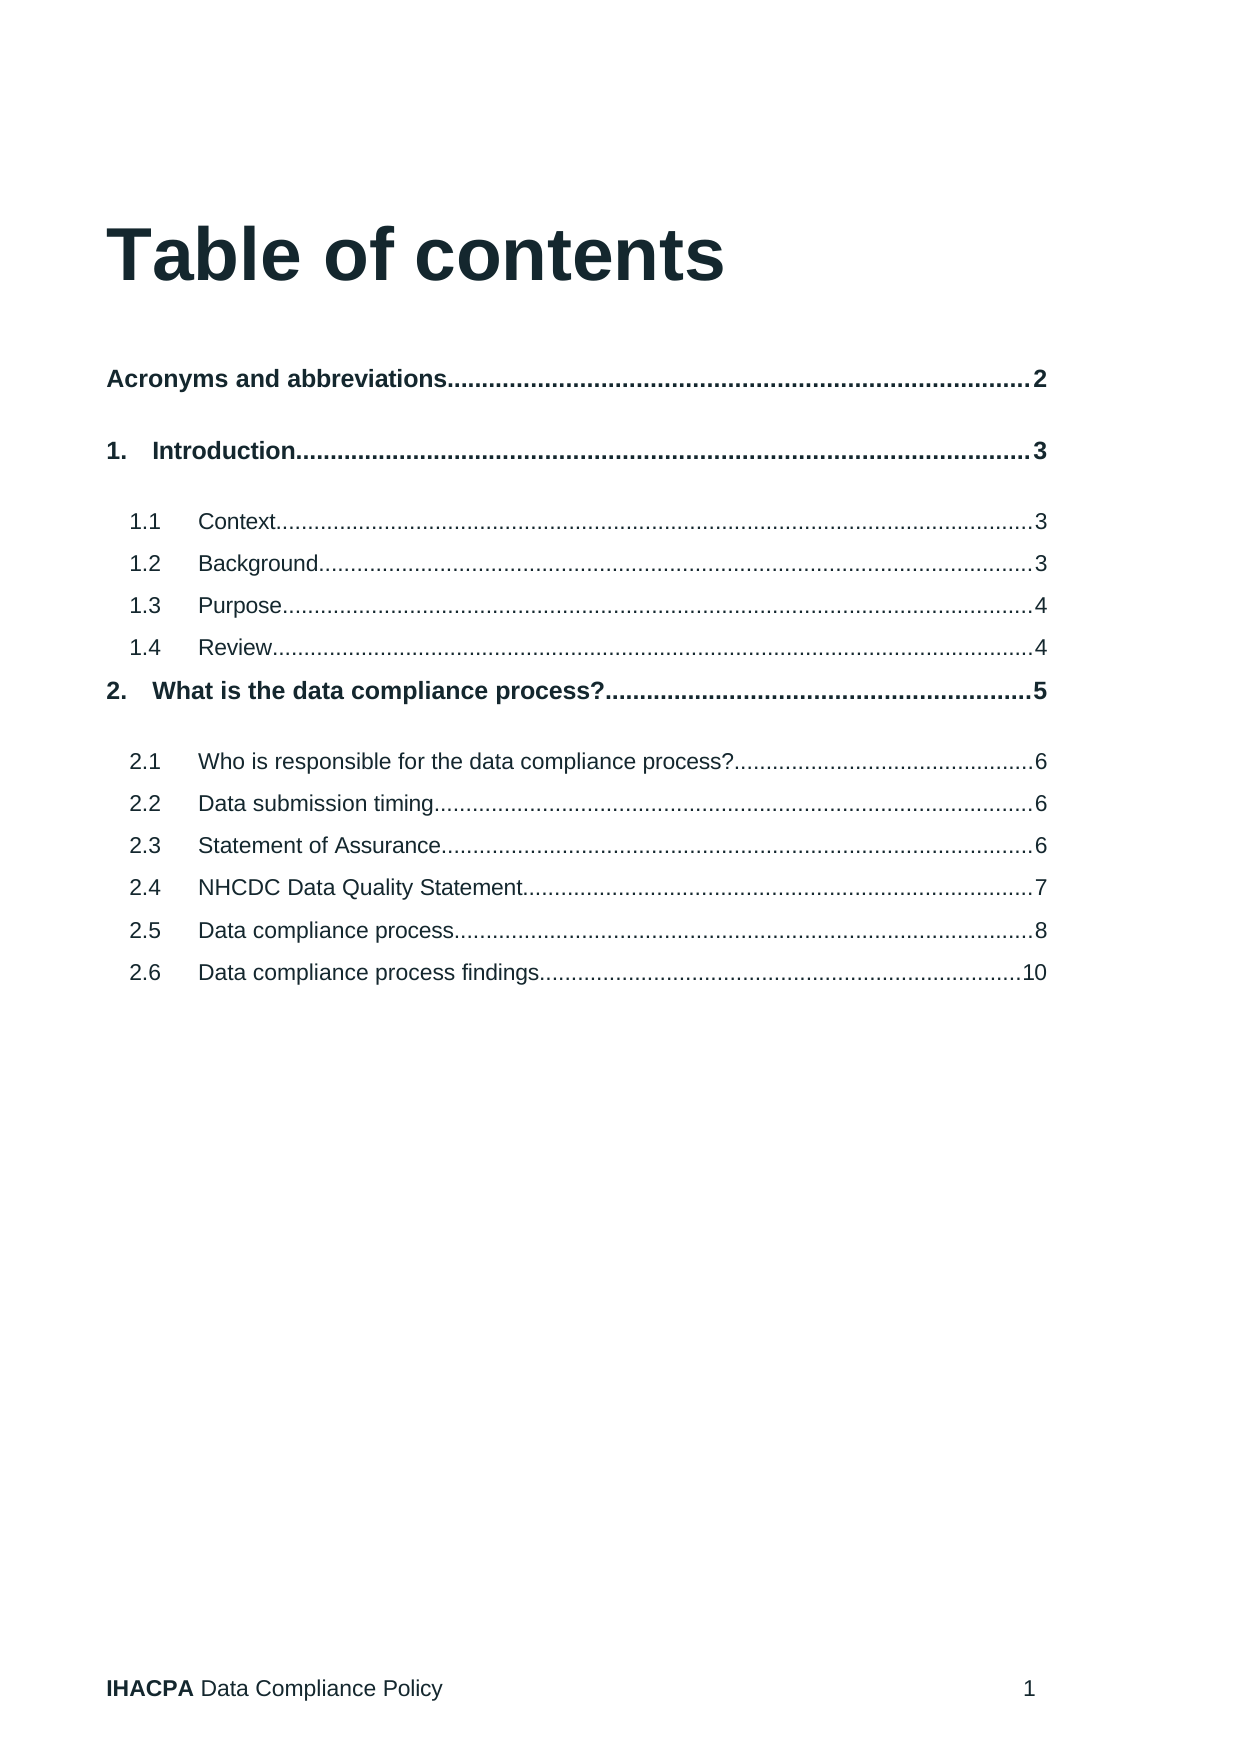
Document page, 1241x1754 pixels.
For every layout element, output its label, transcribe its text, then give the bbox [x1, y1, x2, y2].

text Table of contents [106, 210, 1088, 297]
